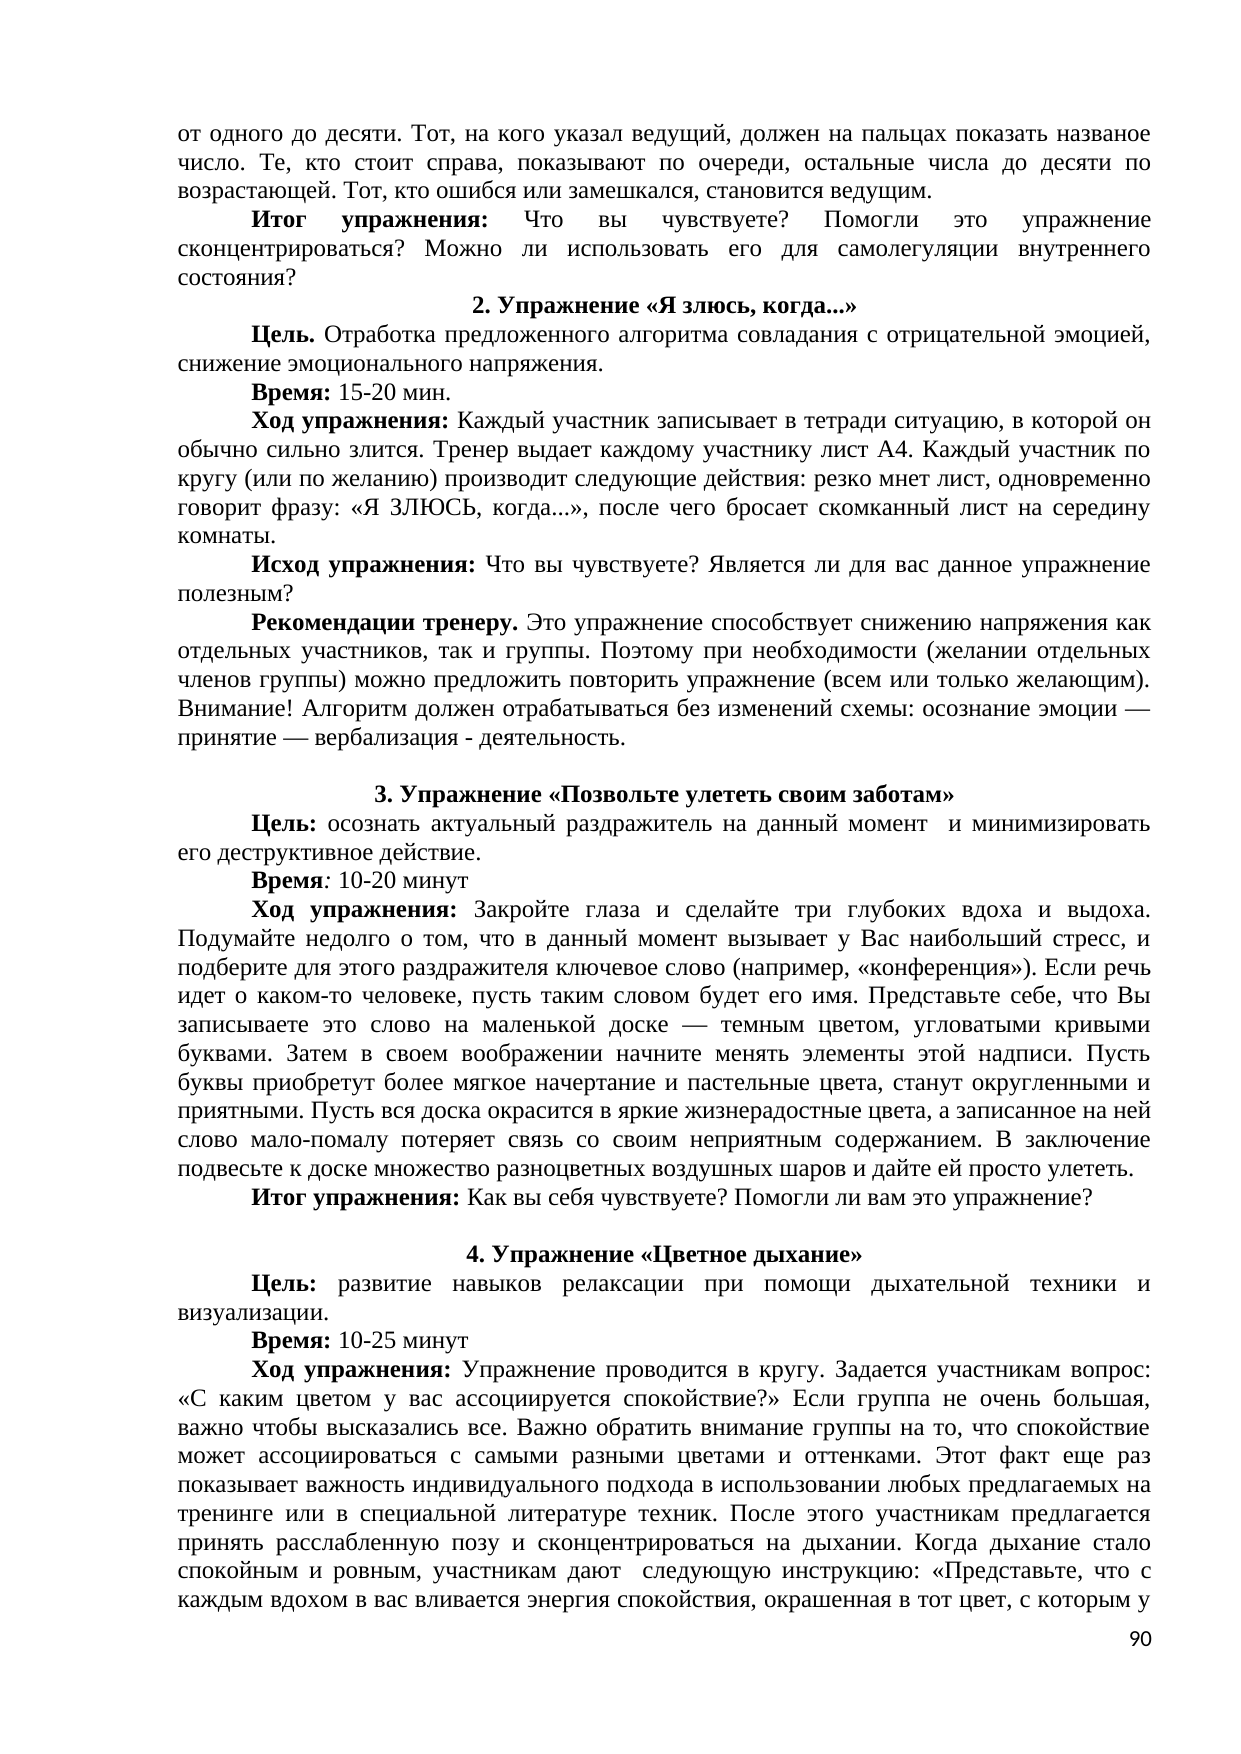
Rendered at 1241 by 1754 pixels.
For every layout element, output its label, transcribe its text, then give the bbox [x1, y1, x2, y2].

text Цель: осознать актуальный раздражитель на данный момент и минимизировать его деструктивное действие. [177, 808, 1152, 866]
text Итог упражнения: Как вы себя чувствуете? Помогли ли вам это упражнение? [177, 1182, 1152, 1211]
text Исход упражнения: Что вы чувствуете? Является ли для вас данное упражнение полезным? [177, 549, 1152, 607]
text Цель: развитие навыков релаксации при помощи дыхательной техники и визуализации. [177, 1268, 1152, 1326]
text Итог упражнения: Что вы чувствуете? Помогли это упражнение сконцентрироваться? Можно ли использовать его для самолегуляции внутреннего состояния? [177, 204, 1152, 291]
text Ход упражнения: Каждый участник записывает в тетради ситуацию, в которой он обычно сильно злится. Тренер выдает каждому участнику лист А4. Каждый участник по кругу (или по желанию) производит следующие действия: резко мнет лист, одновременно говорит фразу: «Я ЗЛЮСЬ, когда...», после чего бросает скомканный лист на середину комнаты. [177, 406, 1152, 549]
text 4. Упражнение «Цветное дыхание» [177, 1239, 1152, 1268]
text Время: 10-25 минут [177, 1326, 1152, 1354]
text Ход упражнения: Закройте глаза и сделайте три глубоких вдоха и выдоха. Подумайте недолго о том, что в данный момент вызывает у Вас наибольший стресс, и подберите для этого раздражителя ключевое слово (например, «конференция»). Если речь идет о каком-то человеке, пусть таким словом будет его имя. Представьте себе, что Вы записываете это слово на маленькой доске — темным цветом, угловатыми кривыми буквами. Затем в своем воображении начните менять элементы этой надписи. Пусть буквы приобретут более мягкое начертание и пастельные цвета, станут округленными и приятными. Пусть вся доска окрасится в яркие жизнерадостные цвета, а записанное на ней слово мало-помалу потеряет связь со своим неприятным содержанием. В заключение подвесьте к доске множество разноцветных воздушных шаров и дайте ей просто улететь. [177, 894, 1152, 1182]
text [177, 1354, 1152, 1613]
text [177, 118, 1152, 204]
text Время: 10-20 минут [177, 866, 1152, 894]
text Цель. Отработка предложенного алгоритма совладания с отрицательной эмоцией, снижение эмоционального напряжения. [177, 319, 1152, 377]
text 3. Упражнение «Позвольте улететь своим заботам» [177, 779, 1152, 808]
text Время: 15-20 мин. [177, 377, 1152, 406]
text 2. Упражнение «Я злюсь, когда...» [177, 291, 1152, 319]
text Рекомендации тренеру. Это упражнение способствует снижению напряжения как отдельных участников, так и группы. Поэтому при необходимости (желании отдельных членов группы) можно предложить повторить упражнение (всем или только желающим). Внимание! Алгоритм должен отрабатываться без изменений схемы: осознание эмоции — принятие — вербализация - деятельность. [177, 607, 1152, 751]
